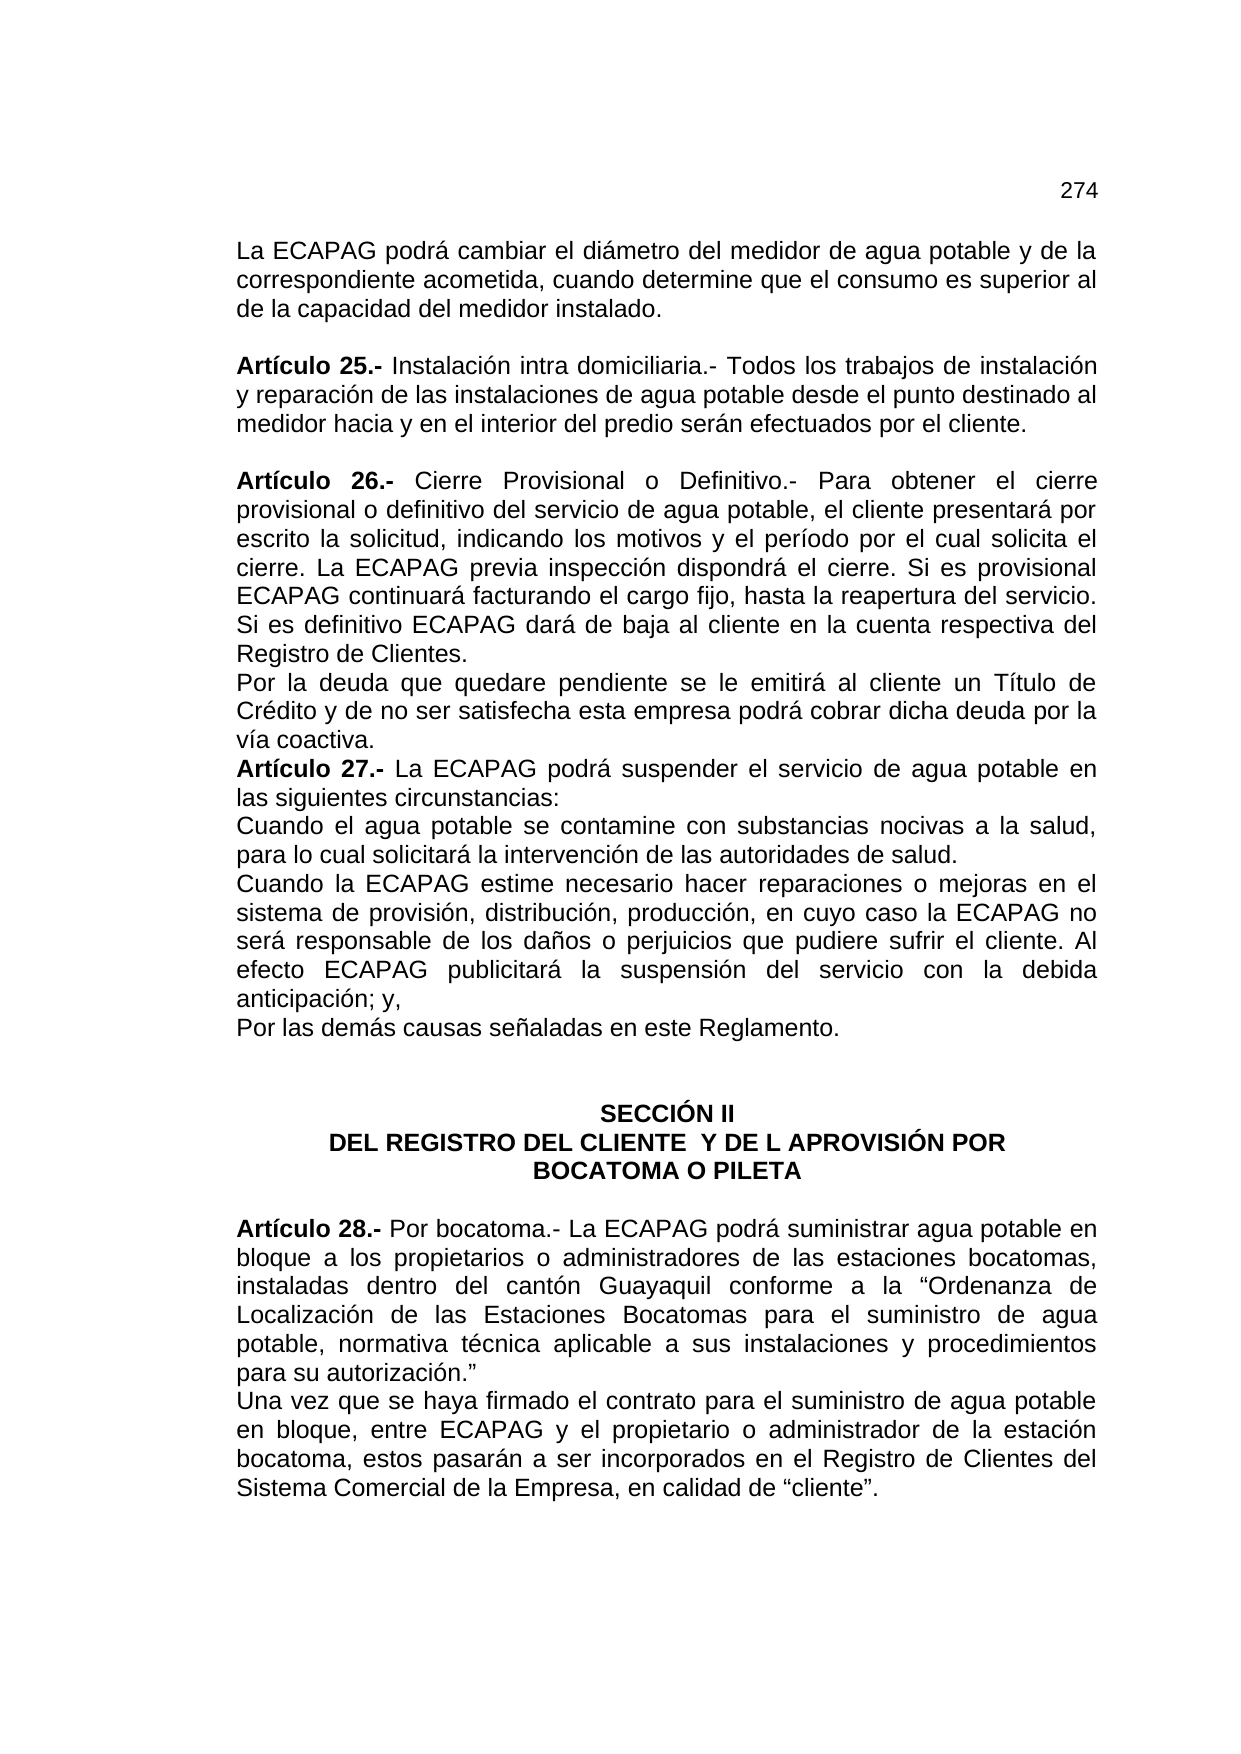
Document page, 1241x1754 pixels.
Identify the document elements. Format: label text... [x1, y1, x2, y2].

text Por las demás causas señaladas en este Reglamento. [236, 1012, 1098, 1041]
text La ECAPAG podrá cambiar el diámetro del medidor de agua potable y de la correspondiente acometida, cuando determine que el consumo es superior al de la capacidad del medidor instalado. [236, 236, 1098, 322]
text Cuando la ECAPAG estime necesario hacer reparaciones o mejoras en el sistema de provisión, distribución, producción, en cuyo caso la ECAPAG no será responsable de los daños o perjuicios que pudiere sufrir el cliente. Al efecto ECAPAG publicitará la suspensión del servicio con la debida anticipación; y, [236, 869, 1098, 1012]
text Cuando el agua potable se contamine con substancias nocivas a la salud, para lo cual solicitará la intervención de las autoridades de salud. [236, 811, 1098, 869]
text BOCATOMA O PILETA [236, 1156, 1098, 1185]
text DEL REGISTRO DEL CLIENTE Y DE L APROVISIÓN POR [236, 1127, 1098, 1156]
text Artículo 27.- La ECAPAG podrá suspender el servicio de agua potable en las siguientes circunstancias: [236, 754, 1098, 811]
text Por la deuda que quedare pendiente se le emitirá al cliente un Título de Crédito y de no ser satisfecha esta empresa podrá cobrar dicha deuda por la vía coactiva. [236, 667, 1098, 754]
text Artículo 26.- Cierre Provisional o Definitivo.- Para obtener el cierre provisional o definitivo del servicio de agua potable, el cliente presentará por escrito la solicitud, indicando los motivos y el período por el cual solicita el cierre. La ECAPAG previa inspección dispondrá el cierre. Si es provisional ECAPAG continuará facturando el cargo fijo, hasta la reapertura del servicio. Si es definitivo ECAPAG dará de baja al cliente en la cuenta respectiva del Registro de Clientes. [236, 466, 1098, 667]
text Una vez que se haya firmado el contrato para el suministro de agua potable en bloque, entre ECAPAG y el propietario o administrador de la estación bocatoma, estos pasarán a ser incorporados en el Registro de Clientes del Sistema Comercial de la Empresa, en calidad de “cliente”. [236, 1386, 1098, 1501]
text Artículo 28.- Por bocatoma.- La ECAPAG podrá suministrar agua potable en bloque a los propietarios o administradores de las estaciones bocatomas, instaladas dentro del cantón Guayaquil conforme a la “Ordenanza de Localización de las Estaciones Bocatomas para el suministro de agua potable, normativa técnica aplicable a sus instalaciones y procedimientos para su autorización.” [236, 1214, 1098, 1386]
text SECCIÓN II [236, 1099, 1098, 1127]
text Artículo 25.- Instalación intra domiciliaria.- Todos los trabajos de instalación y reparación de las instalaciones de agua potable desde el punto destinado al medidor hacia y en el interior del predio serán efectuados por el cliente. [236, 351, 1098, 437]
